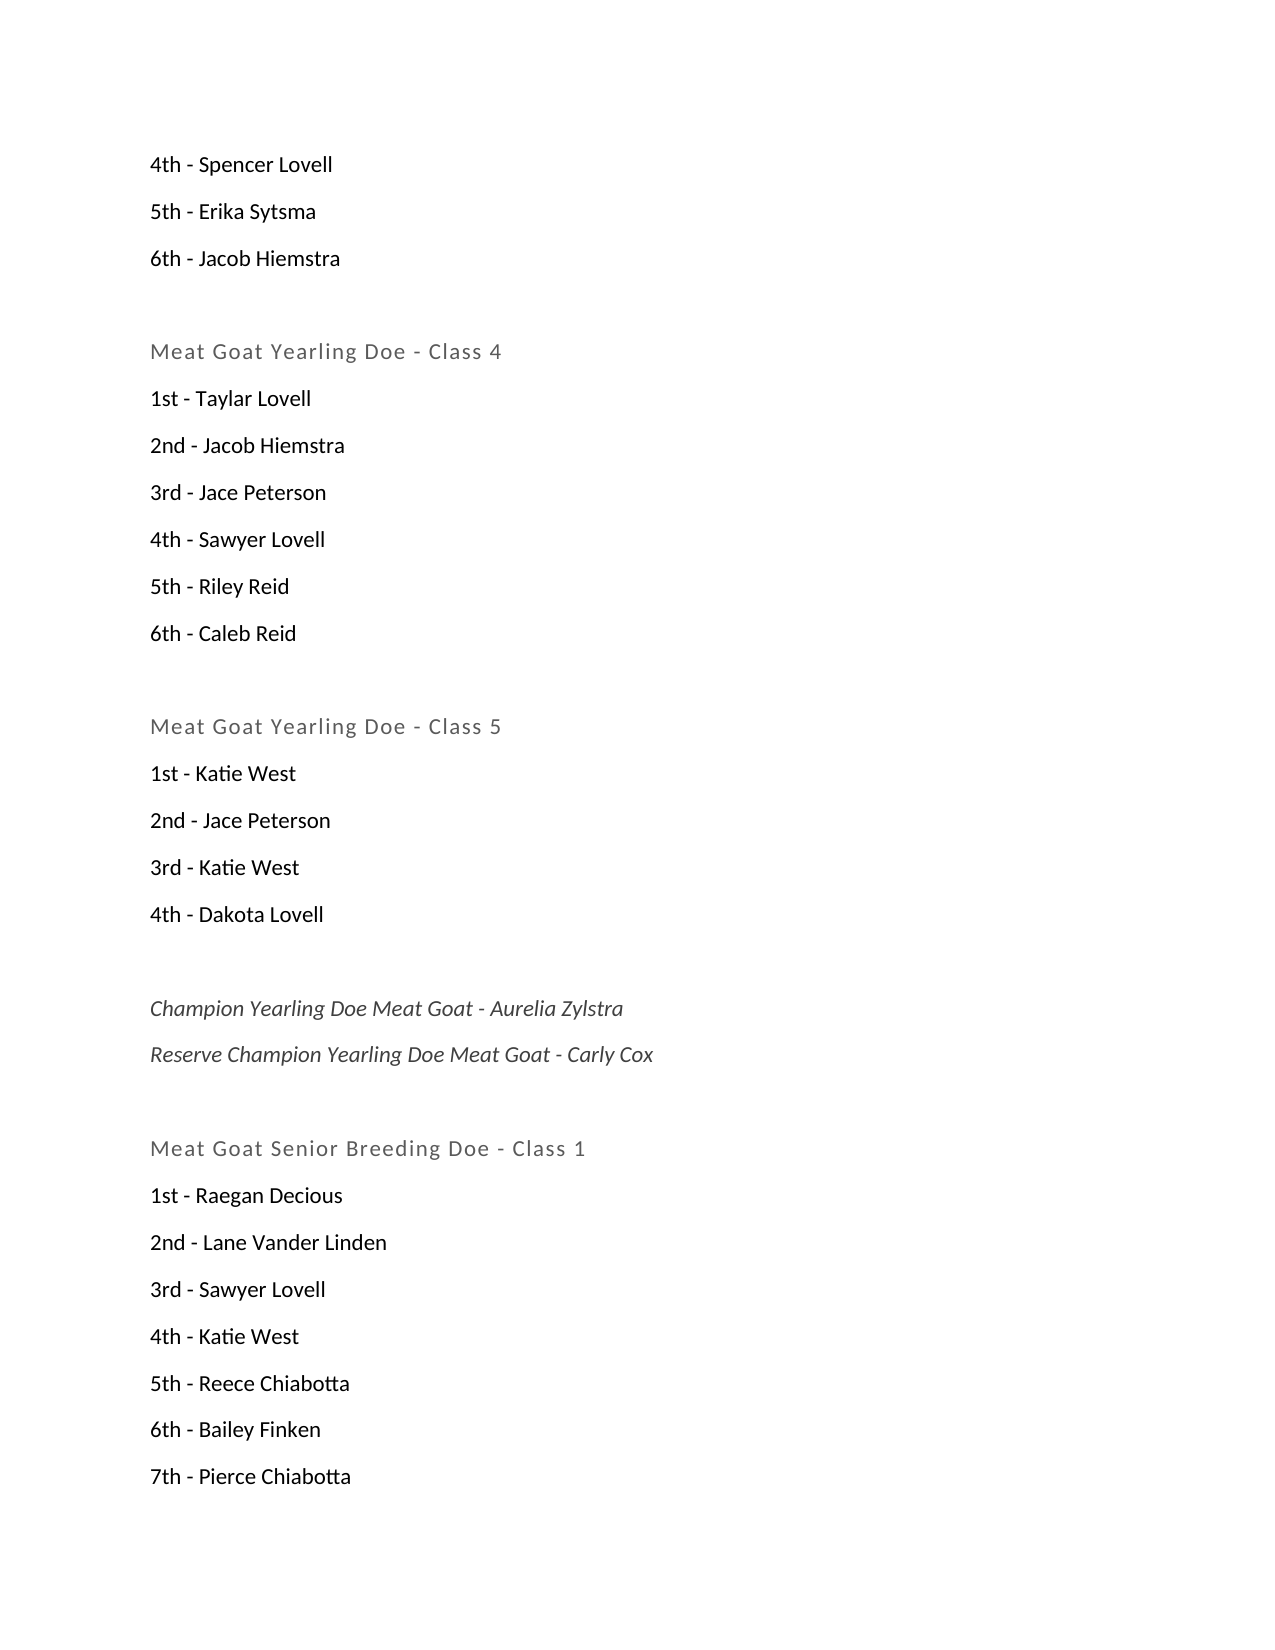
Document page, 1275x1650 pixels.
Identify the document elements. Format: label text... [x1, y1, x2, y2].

text 1st - Taylar Lovell [150, 384, 1125, 412]
text 2nd - Jace Peterson [150, 806, 1125, 834]
text 3rd - Sawyer Lovell [150, 1275, 1125, 1303]
text 7th - Pierce Chiabotta [150, 1462, 1125, 1491]
subtitle Meat Goat Yearling Doe - Class 4 [150, 337, 1125, 366]
subtitle Meat Goat Yearling Doe - Class 5 [150, 712, 1125, 741]
text 3rd - Katie West [150, 853, 1125, 881]
text 1st - Katie West [150, 759, 1125, 787]
text 3rd - Jace Peterson [150, 478, 1125, 506]
text 2nd - Lane Vander Linden [150, 1228, 1125, 1256]
text 5th - Riley Reid [150, 572, 1125, 600]
text Champion Yearling Doe Meat Goat - Aurelia Zylstra [150, 994, 1125, 1022]
text 6th - Jacob Hiemstra [150, 244, 1125, 272]
text 6th - Bailey Finken [150, 1416, 1125, 1444]
text 4th - Sawyer Lovell [150, 525, 1125, 553]
text 1st - Raegan Decious [150, 1181, 1125, 1209]
text 6th - Caleb Reid [150, 619, 1125, 647]
text 4th - Dakota Lovell [150, 900, 1125, 928]
subtitle Meat Goat Senior Breeding Doe - Class 1 [150, 1134, 1125, 1162]
text Reserve Champion Yearling Doe Meat Goat - Carly Cox [150, 1041, 1125, 1069]
text 5th - Erika Sytsma [150, 197, 1125, 225]
text 4th - Spencer Lovell [150, 150, 1125, 178]
text 2nd - Jacob Hiemstra [150, 431, 1125, 459]
text 5th - Reece Chiabotta [150, 1369, 1125, 1397]
text 4th - Katie West [150, 1322, 1125, 1350]
